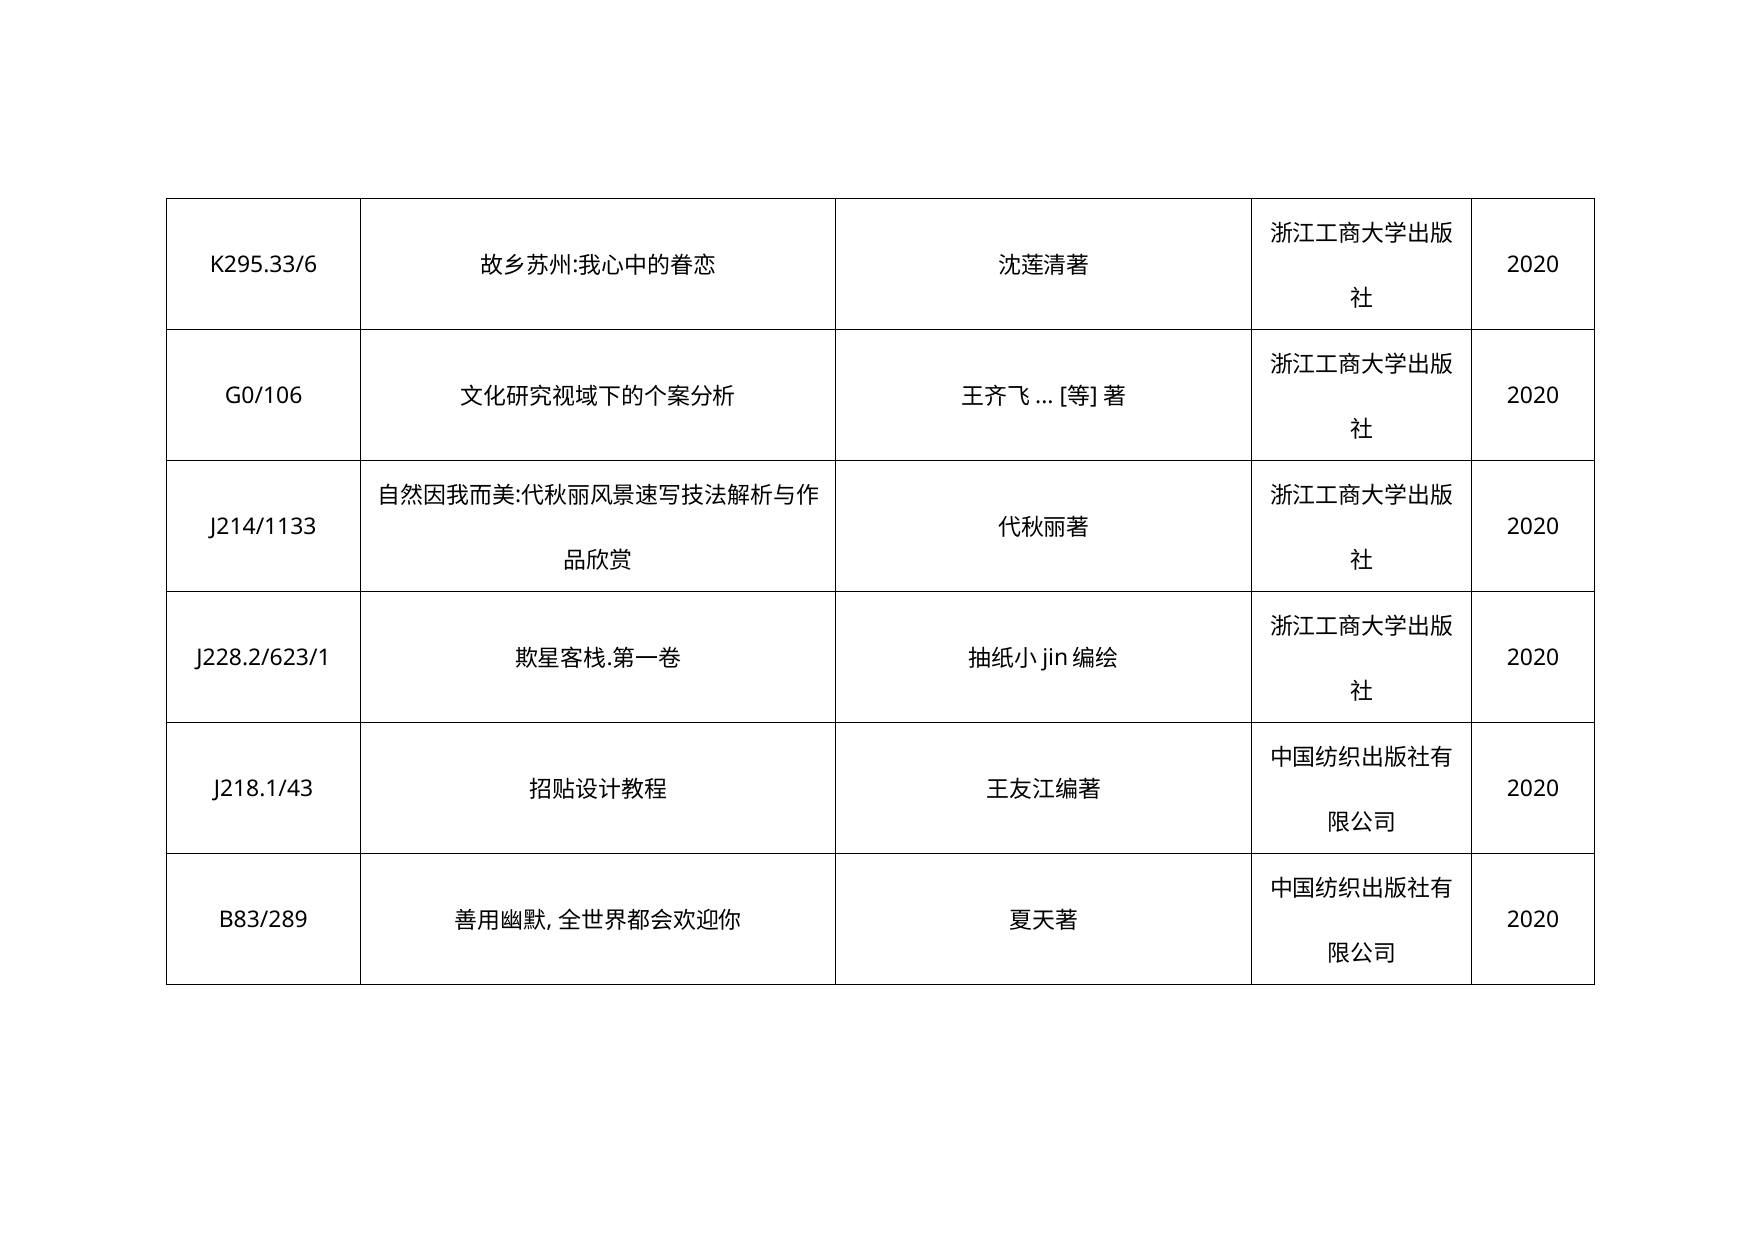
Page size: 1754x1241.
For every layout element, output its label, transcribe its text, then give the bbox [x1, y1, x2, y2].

table_cell J214/1133 [167, 461, 360, 591]
table_cell 抽纸小jin编绘 [836, 592, 1251, 722]
table_cell 沈莲清著 [836, 199, 1251, 329]
table_cell 招贴设计教程 [361, 723, 835, 853]
table_cell 故乡苏州:我心中的眷恋 [361, 199, 835, 329]
table_cell 文化研究视域下的个案分析 [361, 330, 835, 460]
table_cell 中国纺织出版社有限公司 [1252, 723, 1471, 853]
table_cell 浙江工商大学出版社 [1252, 461, 1471, 591]
table_cell B83/289 [167, 854, 360, 984]
table_cell 代秋丽著 [836, 461, 1251, 591]
table_cell 夏天著 [836, 854, 1251, 984]
table_cell G0/106 [167, 330, 360, 460]
table_cell 善用幽默, 全世界都会欢迎你 [361, 854, 835, 984]
table_cell 2020 [1472, 330, 1594, 460]
table_cell 王友江编著 [836, 723, 1251, 853]
table_cell 2020 [1472, 592, 1594, 722]
table_cell 2020 [1472, 199, 1594, 329]
table_cell 欺星客栈.第一卷 [361, 592, 835, 722]
table_cell 2020 [1472, 723, 1594, 853]
table_cell K295.33/6 [167, 199, 360, 329]
table_cell 王齐飞 ... [等] 著 [836, 330, 1251, 460]
table_cell 浙江工商大学出版社 [1252, 592, 1471, 722]
table_cell 自然因我而美:代秋丽风景速写技法解析与作品欣赏 [361, 461, 835, 591]
table_cell 中国纺织出版社有限公司 [1252, 854, 1471, 984]
table_cell 浙江工商大学出版社 [1252, 330, 1471, 460]
table_cell J228.2/623/1 [167, 592, 360, 722]
table_cell 浙江工商大学出版社 [1252, 199, 1471, 329]
table_cell 2020 [1472, 854, 1594, 984]
table_cell J218.1/43 [167, 723, 360, 853]
table_cell 2020 [1472, 461, 1594, 591]
